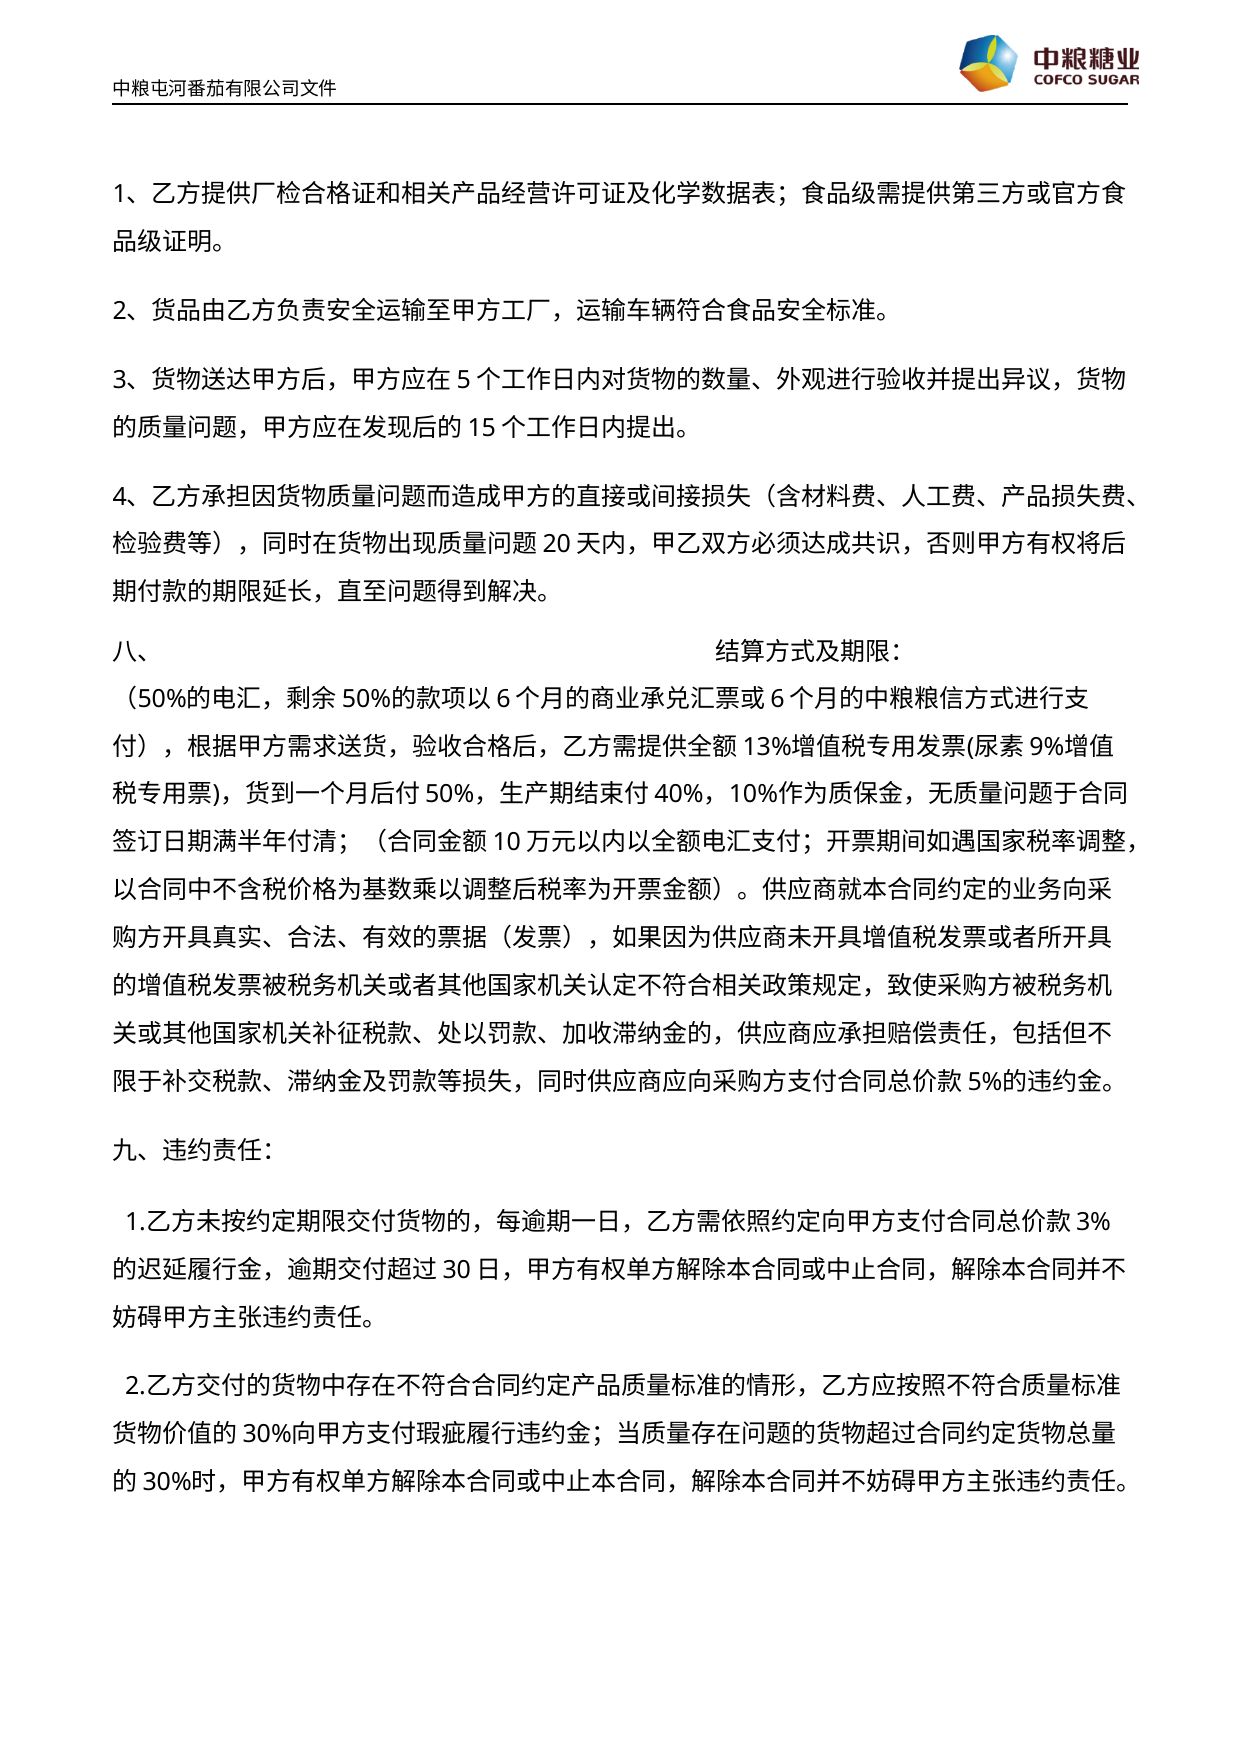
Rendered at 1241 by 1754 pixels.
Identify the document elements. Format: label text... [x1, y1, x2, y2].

text 1、乙方提供厂检合格证和相关产品经营许可证及化学数据表；食品级需提供第三方或官方食品级证明。 [112, 164, 1128, 260]
picture [959, 35, 1139, 92]
text 2、货品由乙方负责安全运输至甲方工厂，运输车辆符合食品安全标准。 [112, 281, 1128, 329]
text 3、货物送达甲方后，甲方应在5个工作日内对货物的数量、外观进行验收并提出异议，货物的质量问题，甲方应在发现后的15个工作日内提出。 [112, 350, 1128, 446]
text （50%的电汇，剩余50%的款项以6个月的商业承兑汇票或6个月的中粮粮信方式进行支付），根据甲方需求送货，验收合格后，乙方需提供全额13%增值税专用发票(尿素9%增值税专用票)，货到一个月后付50%，生产期结束付40%，10%作为质保金，无质量问题于合同签订日期满半年付清；（合同金额10万元以内以全额电汇支付；开票期间如遇国家税率调整，以合同中不含税价格为基数乘以调整后税率为开票金额）。供应商就本合同约定的业务向采购方开具真实、合法、有效的票据（发票），如果因为供应商未开具增值税发票或者所开具的增值税发票被税务机关或者其他国家机关认定不符合相关政策规定，致使采购方被税务机关或其他国家机关补征税款、处以罚款、加收滞纳金的，供应商应承担赔偿责任，包括但不限于补交税款、滞纳金及罚款等损失，同时供应商应向采购方支付合同总价款5%的违约金。 [112, 669, 1128, 1100]
text 2.乙方交付的货物中存在不符合合同约定产品质量标准的情形，乙方应按照不符合质量标准货物价值的30%向甲方支付瑕疵履行违约金；当质量存在问题的货物超过合同约定货物总量的30%时，甲方有权单方解除本合同或中止本合同，解除本合同并不妨碍甲方主张违约责任。 [112, 1354, 1128, 1498]
list 结算方式及期限： [112, 631, 1128, 669]
text 九、违约责任： [112, 1121, 1128, 1169]
text 1.乙方未按约定期限交付货物的，每逾期一日，乙方需依照约定向甲方支付合同总价款3%的迟延履行金，逾期交付超过30日，甲方有权单方解除本合同或中止合同，解除本合同并不妨碍甲方主张违约责任。 [112, 1189, 1128, 1333]
text 4、乙方承担因货物质量问题而造成甲方的直接或间接损失（含材料费、人工费、产品损失费、检验费等），同时在货物出现质量问题20天内，甲乙双方必须达成共识，否则甲方有权将后期付款的期限延长，直至问题得到解决。 [112, 467, 1128, 610]
